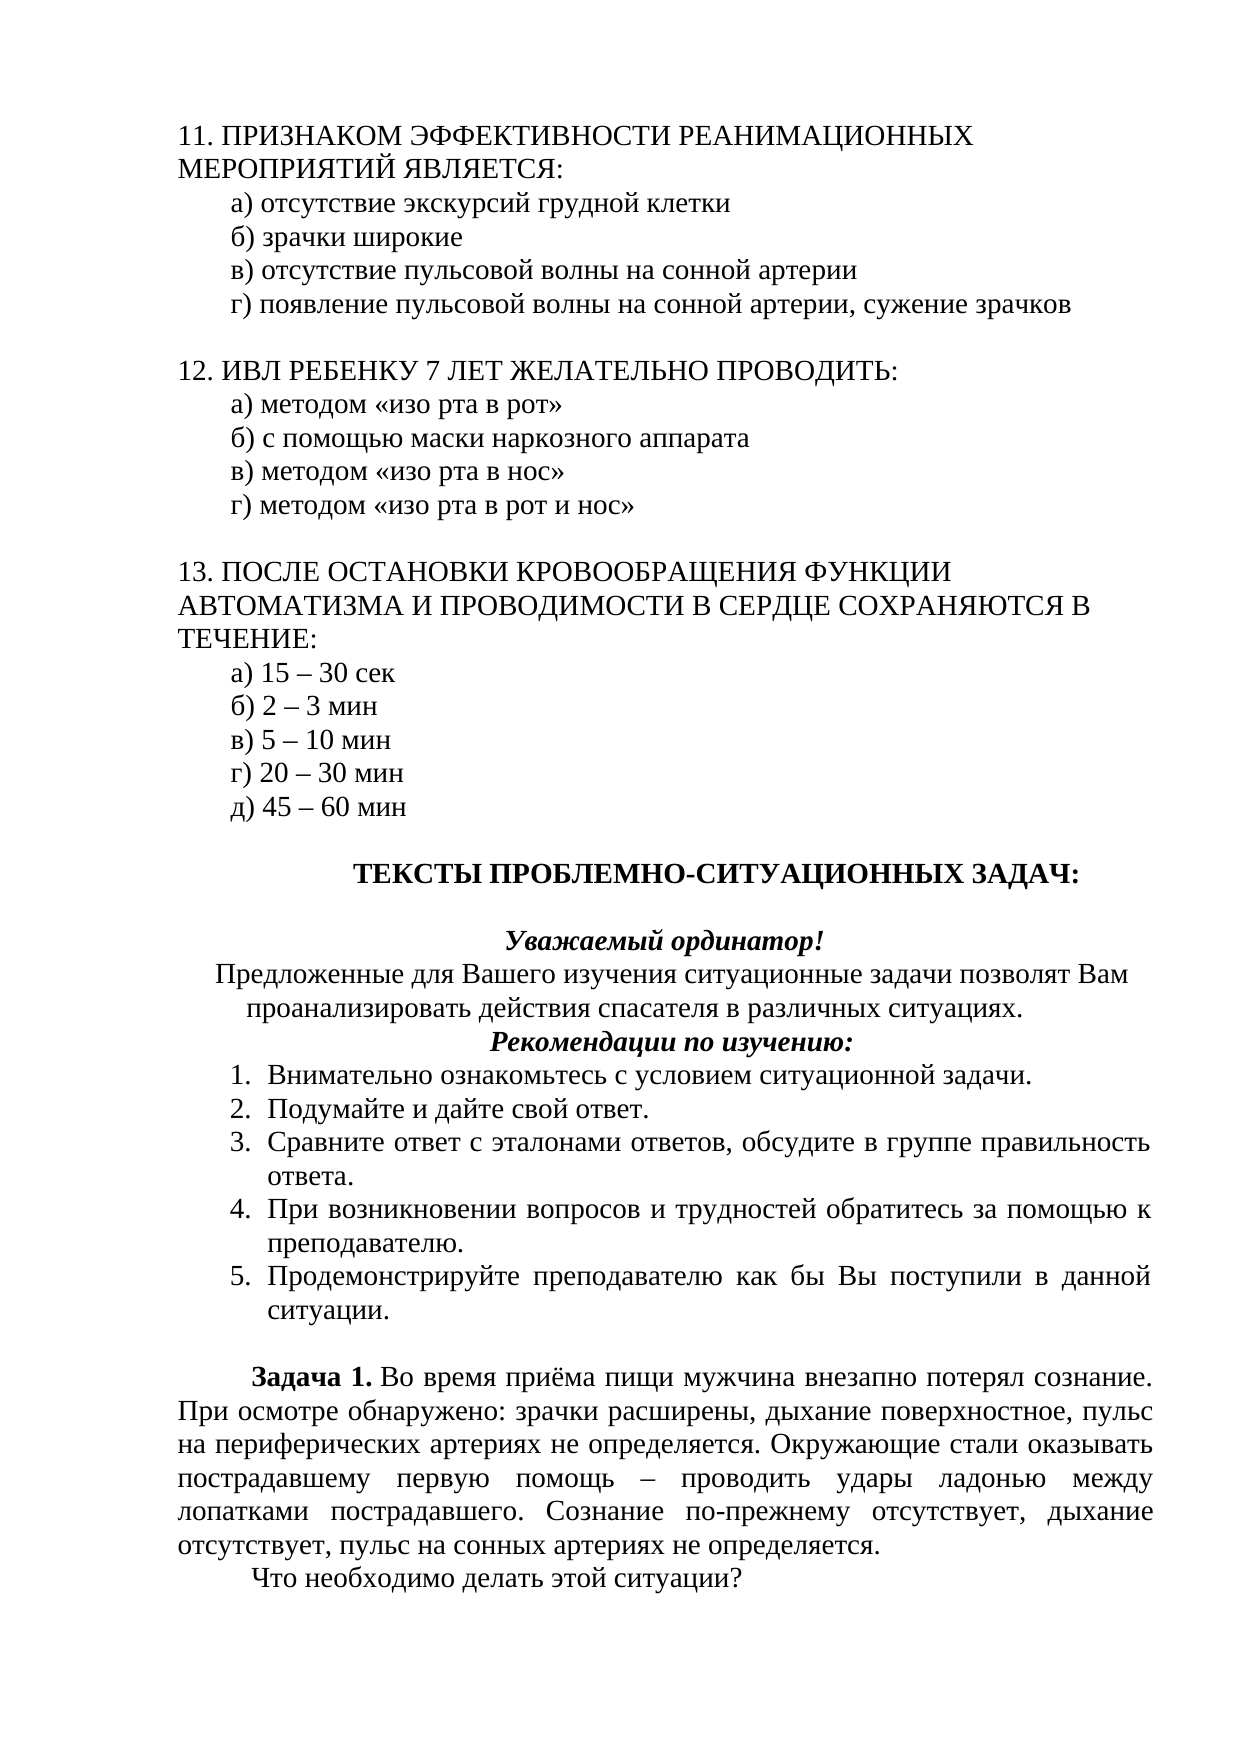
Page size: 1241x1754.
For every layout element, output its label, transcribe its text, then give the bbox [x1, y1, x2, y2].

text г) 20 – 30 мин [230, 755, 1152, 789]
text 11. ПРИЗНАКОМ ЭФФЕКТИВНОСТИ РЕАНИМАЦИОННЫХ МЕРОПРИЯТИЙ ЯВЛЯЕТСЯ: [177, 118, 1152, 185]
text г) методом «изо рта в рот и нос» [230, 487, 1152, 521]
text a) отсутствие экскурсий грудной клетки [230, 185, 1152, 219]
text 12. ИВЛ РЕБЕНКУ 7 ЛЕТ ЖЕЛАТЕЛЬНО ПРОВОДИТЬ: [177, 353, 1152, 386]
text Что необходимо делать этой ситуации? [177, 1560, 1154, 1594]
text a) методом «изо рта в рот» [230, 386, 1152, 420]
text Рекомендации по изучению: [118, 1024, 1152, 1057]
text Предложенные для Вашего изучения ситуационные задачи позволят Вам проанализировать действия спасателя в различных ситуациях. [118, 957, 1152, 1024]
text ТЕКСТЫ ПРОБЛЕМНО-СИТУАЦИОННЫХ ЗАДАЧ: [252, 856, 1181, 889]
text б) зрачки широкие [230, 219, 1152, 252]
text Уважаемый ординатор! [177, 923, 1152, 957]
text в) отсутствие пульсовой волны на сонной артерии [230, 252, 1152, 286]
list Внимательно ознакомьтесь с условием ситуационной задачи. [229, 1057, 1152, 1091]
list Подумайте и дайте свой ответ. [229, 1091, 1152, 1124]
text д) 45 – 60 мин [230, 789, 1152, 822]
text а) 15 – 30 сек [230, 655, 1152, 688]
text б) 2 – 3 мин [230, 688, 1152, 722]
text г) появление пульсовой волны на сонной артерии, сужение зрачков [230, 286, 1152, 319]
text б) с помощью маски наркозного аппарата [230, 420, 1152, 453]
list Продемонстрируйте преподавателю как бы Вы поступили в данной ситуации. [229, 1258, 1152, 1326]
list При возникновении вопросов и трудностей обратитесь за помощью к преподавателю. [229, 1191, 1152, 1258]
text 13. ПОСЛЕ ОСТАНОВКИ КРОВООБРАЩЕНИЯ ФУНКЦИИ АВТОМАТИЗМА И ПРОВОДИМОСТИ В СЕРДЦЕ СОХРАНЯЮТСЯ В ТЕЧЕНИЕ: [177, 554, 1152, 655]
text в) методом «изо рта в нос» [230, 453, 1152, 487]
text в) 5 – 10 мин [230, 722, 1152, 755]
text Задача 1. Во время приёма пищи мужчина внезапно потерял сознание. При осмотре обнаружено: зрачки расширены, дыхание поверхностное, пульс на периферических артериях не определяется. Окружающие стали оказывать пострадавшему первую помощь – проводить удары ладонью между лопатками пострадавшего. Сознание по-прежнему отсутствует, дыхание отсутствует, пульс на сонных артериях не определяется. [177, 1359, 1154, 1560]
list Сравните ответ с эталонами ответов, обсудите в группе правильность ответа. [229, 1124, 1152, 1191]
